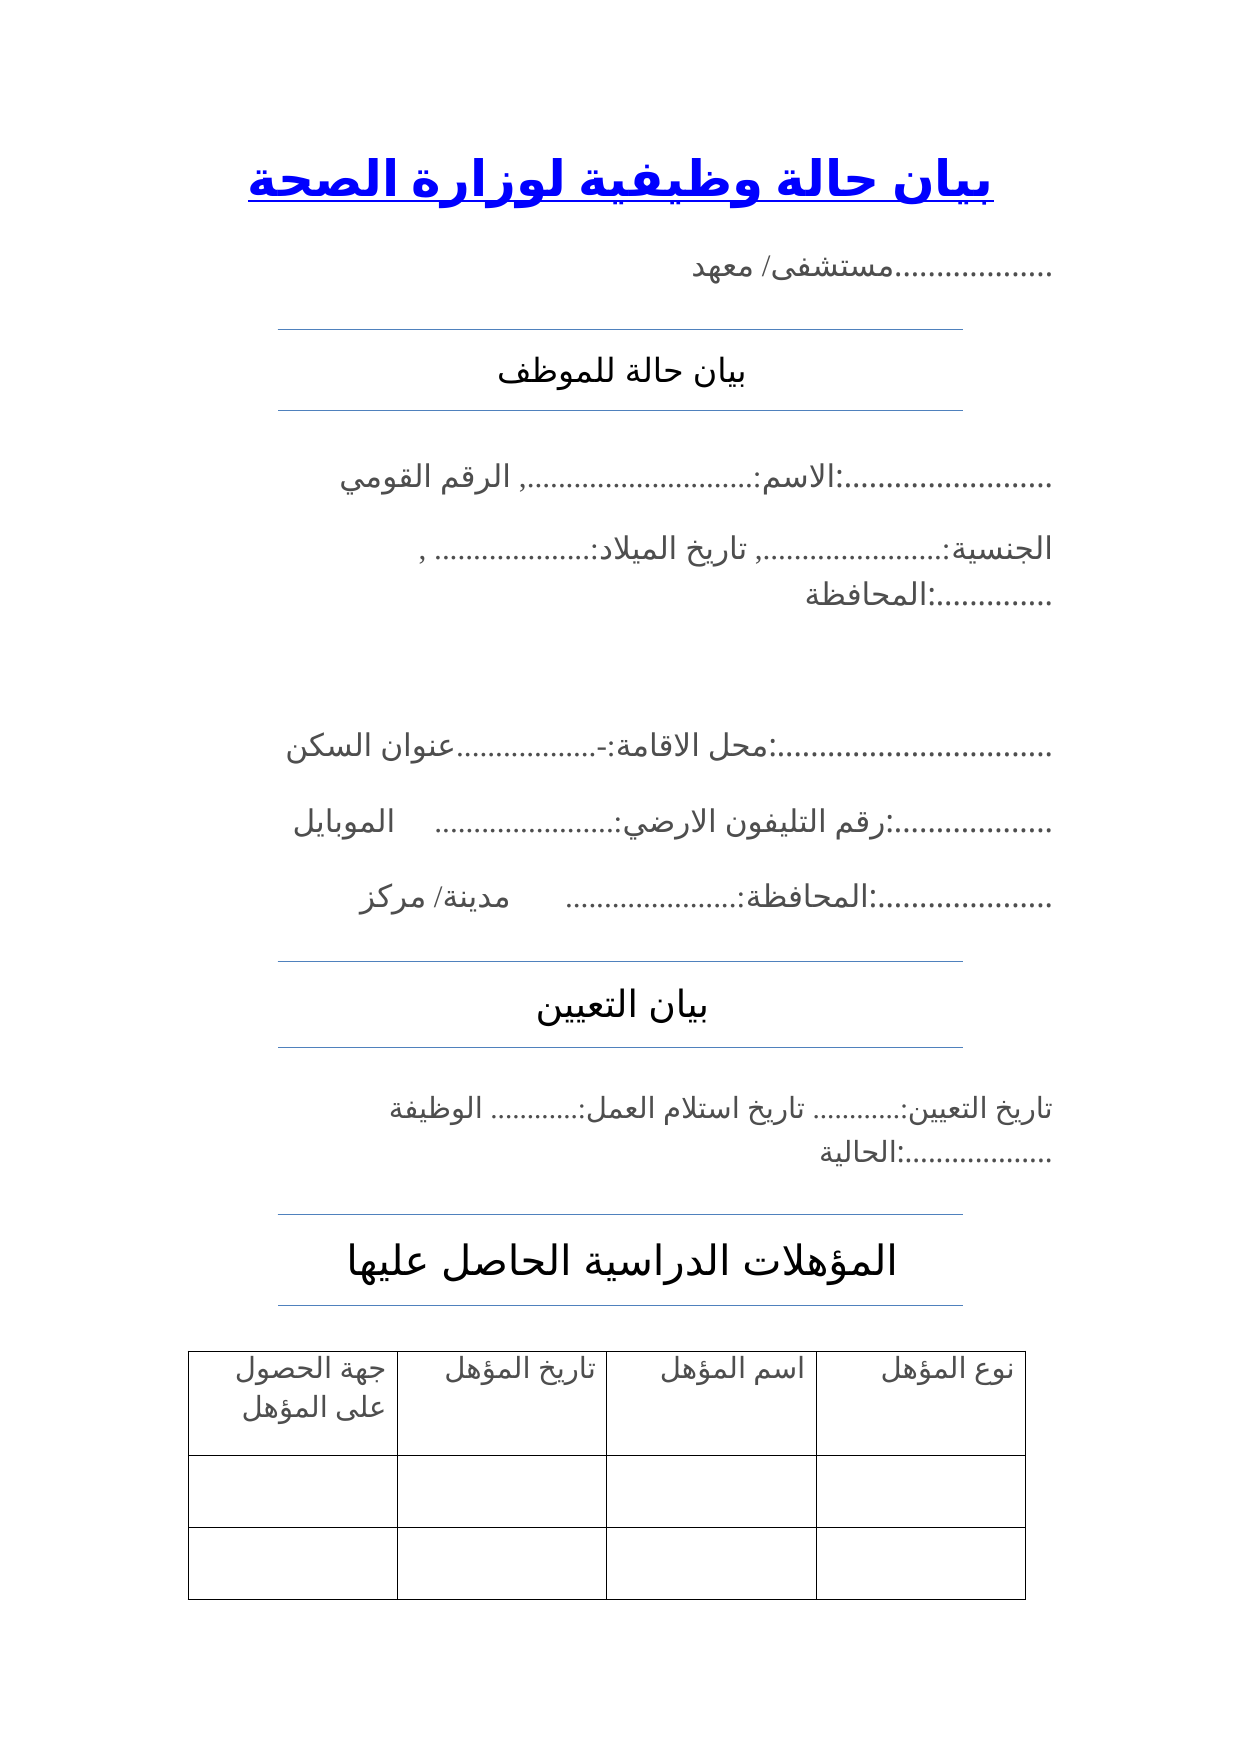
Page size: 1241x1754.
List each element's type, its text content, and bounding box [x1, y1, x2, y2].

text المحافظة:...................... مدينة/ مركز:..................... [187, 874, 1053, 917]
text رقم التليفون الارضي:....................... الموبايل:................... [187, 799, 1053, 841]
text الجنسية:......................., تاريخ الميلاد:.................... , المحافظة:.............. [187, 530, 1053, 615]
text محل الاقامة:-..................عنوان السكن:................................. [187, 723, 1053, 766]
table_cell [607, 1456, 816, 1527]
text تاريخ التعيين:............ تاريخ استلام العمل:............ الوظيفة الحالية:................... [187, 1092, 1053, 1171]
text المؤهلات الدراسية الحاصل عليها [277, 1215, 963, 1306]
table_cell [189, 1456, 397, 1527]
text مستشفى/ معهد................... [187, 243, 1053, 285]
table_cell [189, 1528, 397, 1599]
table_cell [817, 1456, 1025, 1527]
table_header نوع المؤهل [817, 1352, 1025, 1454]
table_header اسم المؤهل [607, 1352, 816, 1454]
table_header تاريخ المؤهل [398, 1352, 606, 1454]
table_cell [607, 1528, 816, 1599]
text بيان حالة للموظف [277, 330, 963, 411]
text بيان التعيين [277, 962, 963, 1048]
table_cell [398, 1528, 606, 1599]
table_cell [817, 1528, 1025, 1599]
text بيان حالة وظيفية لوزارة الصحة [187, 150, 1053, 207]
table_header جهة الحصول على المؤهل [189, 1352, 397, 1454]
table_cell [398, 1456, 606, 1527]
text الاسم:............................., الرقم القومي:......................... [187, 454, 1053, 497]
